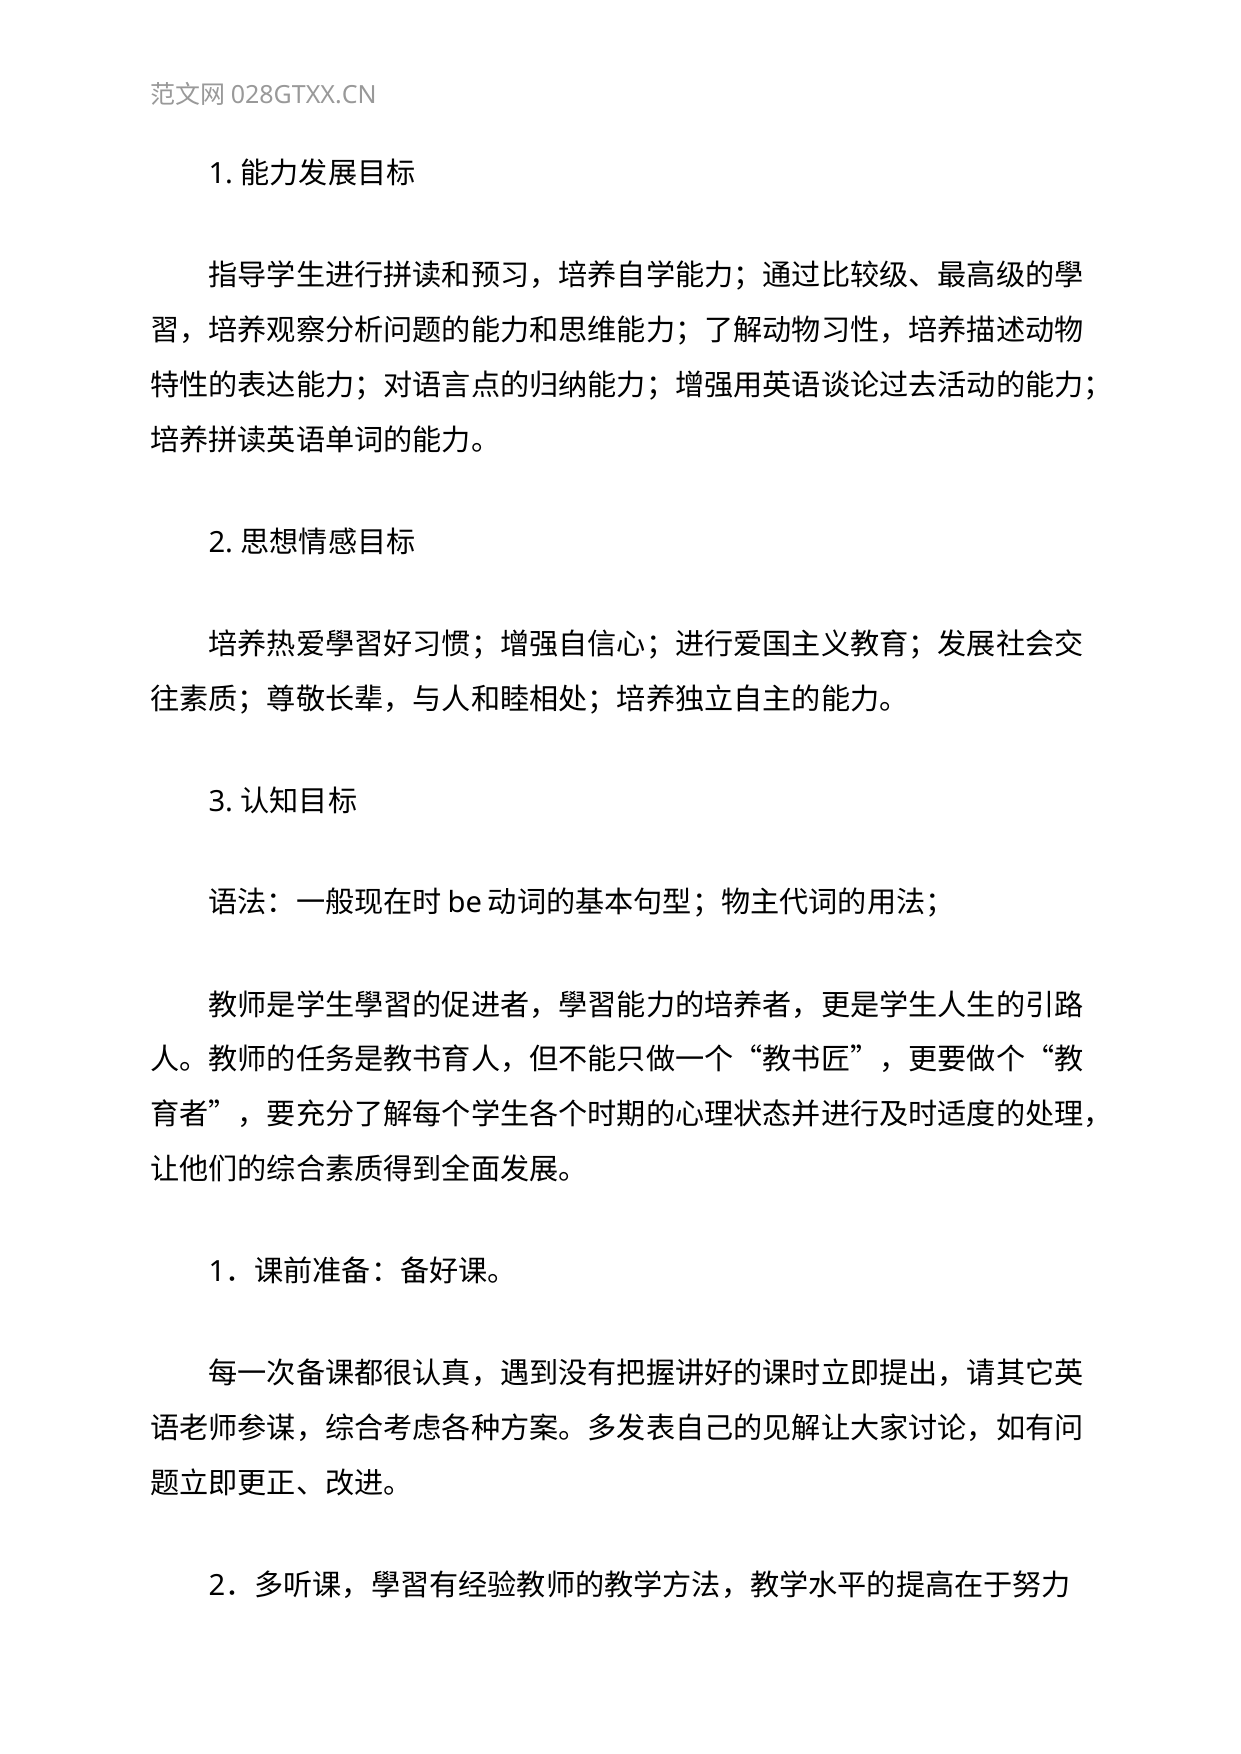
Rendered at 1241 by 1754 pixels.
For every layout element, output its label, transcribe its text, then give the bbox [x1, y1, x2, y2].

text 培养热爱學習好习惯；增强自信心；进行爱国主义教育；发展社会交往素质；尊敬长辈，与人和睦相处；培养独立自主的能力。 [150, 620, 1090, 718]
text 1．课前准备：备好课。 [150, 1247, 1090, 1290]
text 1. 能力发展目标 [150, 150, 1090, 192]
text 3. 认知目标 [150, 777, 1090, 819]
text 每一次备课都很认真，遇到没有把握讲好的课时立即提出，请其它英语老师参谋，综合考虑各种方案。多发表自己的见解让大家讨论，如有问题立即更正、改进。 [150, 1349, 1090, 1502]
text 教师是学生學習的促进者，學習能力的培养者，更是学生人生的引路人。教师的任务是教书育人，但不能只做一个“教书匠”，更要做个“教育者”，要充分了解每个学生各个时期的心理状态并进行及时适度的处理，让他们的综合素质得到全面发展。 [150, 981, 1090, 1188]
text 2. 思想情感目标 [150, 518, 1090, 561]
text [150, 1561, 1090, 1603]
text 语法：一般现在时be动词的基本句型；物主代词的用法； [150, 879, 1090, 921]
text 指导学生进行拼读和预习，培养自学能力；通过比较级、最高级的學習，培养观察分析问题的能力和思维能力；了解动物习性，培养描述动物特性的表达能力；对语言点的归纳能力；增强用英语谈论过去活动的能力；培养拼读英语单词的能力。 [150, 252, 1090, 459]
